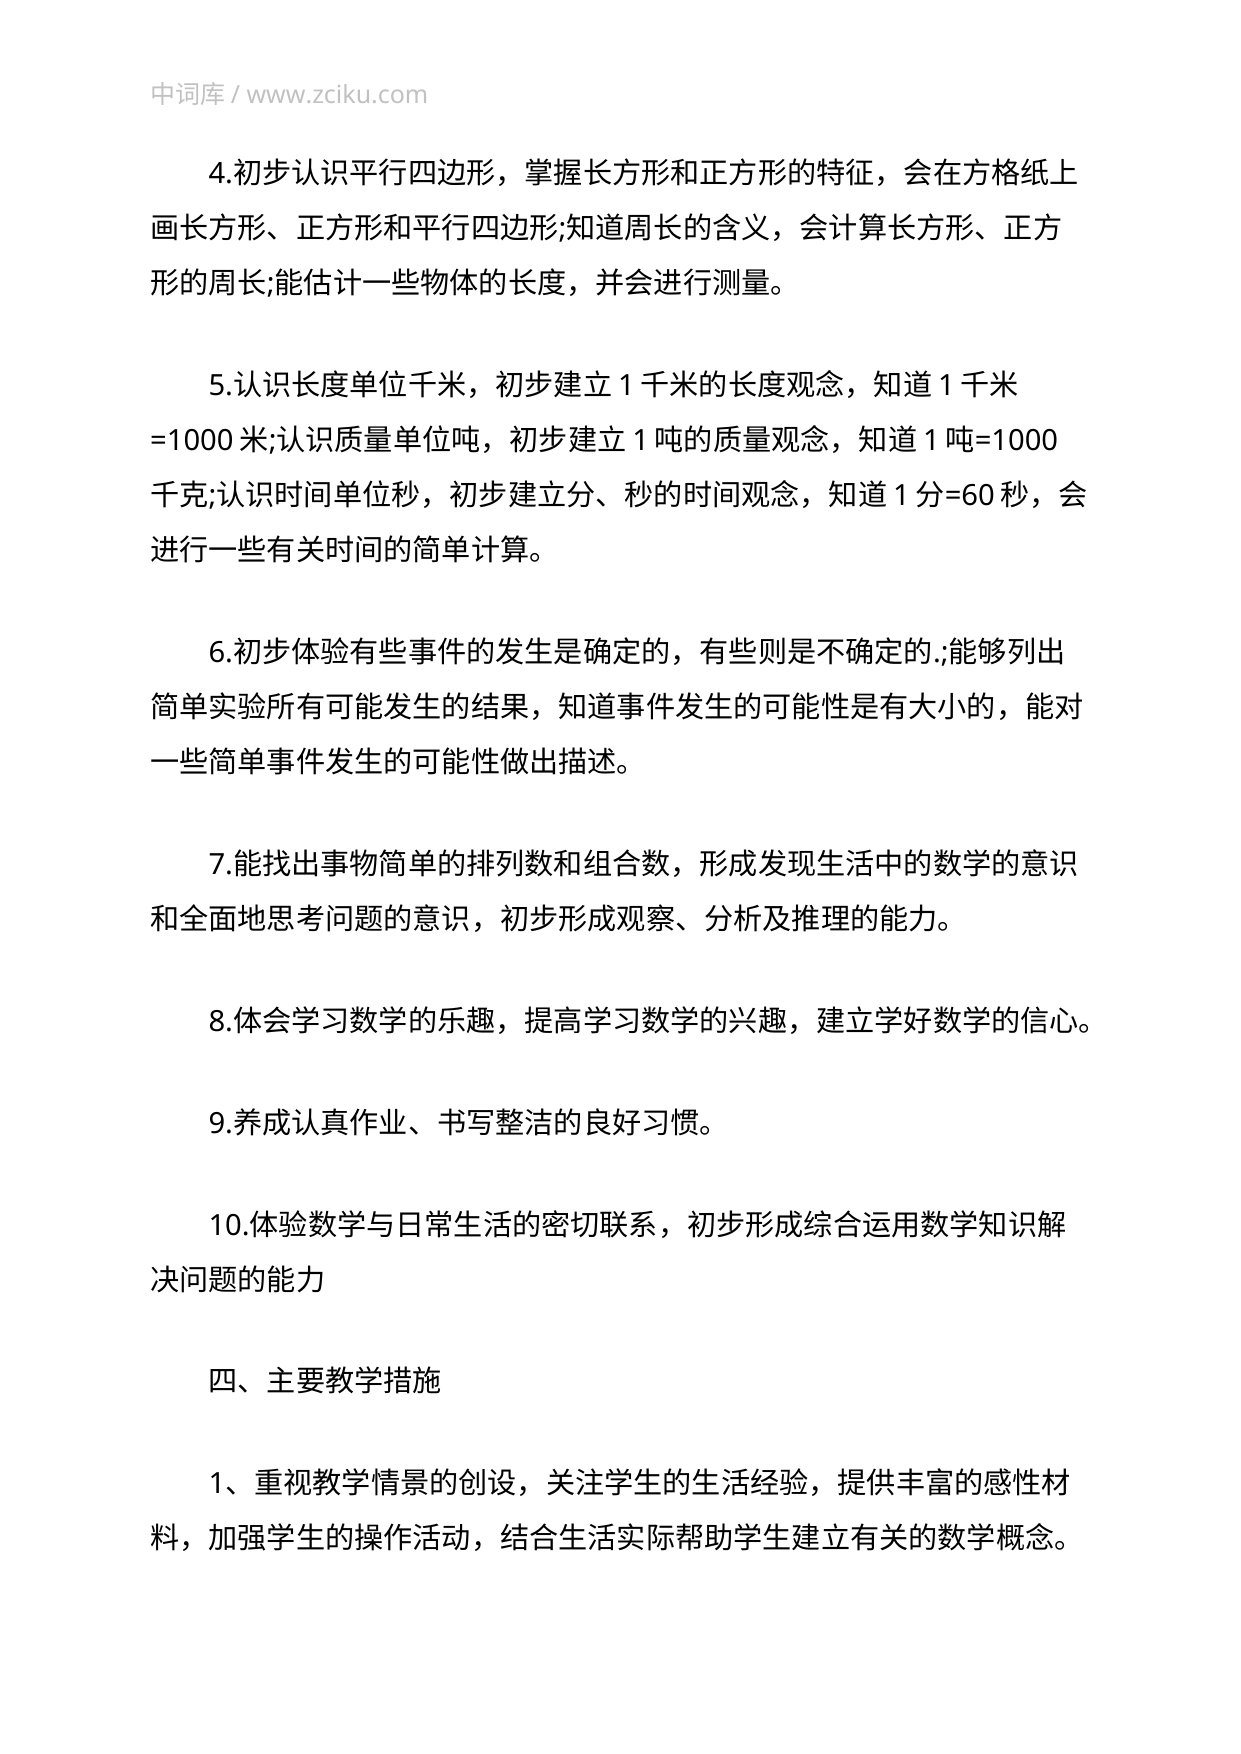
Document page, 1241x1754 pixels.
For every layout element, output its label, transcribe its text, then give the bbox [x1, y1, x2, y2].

text 5.认识长度单位千米，初步建立1千米的长度观念，知道1千米=1000米;认识质量单位吨，初步建立1吨的质量观念，知道1吨=1000千克;认识时间单位秒，初步建立分、秒的时间观念，知道1分=60秒，会进行一些有关时间的简单计算。 [150, 362, 1090, 569]
text 9.养成认真作业、书写整洁的良好习惯。 [150, 1099, 1090, 1142]
text 1、重视教学情景的创设，关注学生的生活经验，提供丰富的感性材料，加强学生的操作活动，结合生活实际帮助学生建立有关的数学概念。 [150, 1460, 1090, 1557]
text 7.能找出事物简单的排列数和组合数，形成发现生活中的数学的意识和全面地思考问题的意识，初步形成观察、分析及推理的能力。 [150, 840, 1090, 938]
text 8.体会学习数学的乐趣，提高学习数学的兴趣，建立学好数学的信心。 [150, 997, 1090, 1039]
text 四、主要教学措施 [150, 1358, 1090, 1400]
text 10.体验数学与日常生活的密切联系，初步形成综合运用数学知识解决问题的能力 [150, 1201, 1090, 1298]
text 6.初步体验有些事件的发生是确定的，有些则是不确定的.;能够列出简单实验所有可能发生的结果，知道事件发生的可能性是有大小的，能对一些简单事件发生的可能性做出描述。 [150, 629, 1090, 781]
text 4.初步认识平行四边形，掌握长方形和正方形的特征，会在方格纸上画长方形、正方形和平行四边形;知道周长的含义，会计算长方形、正方形的周长;能估计一些物体的长度，并会进行测量。 [150, 150, 1090, 302]
